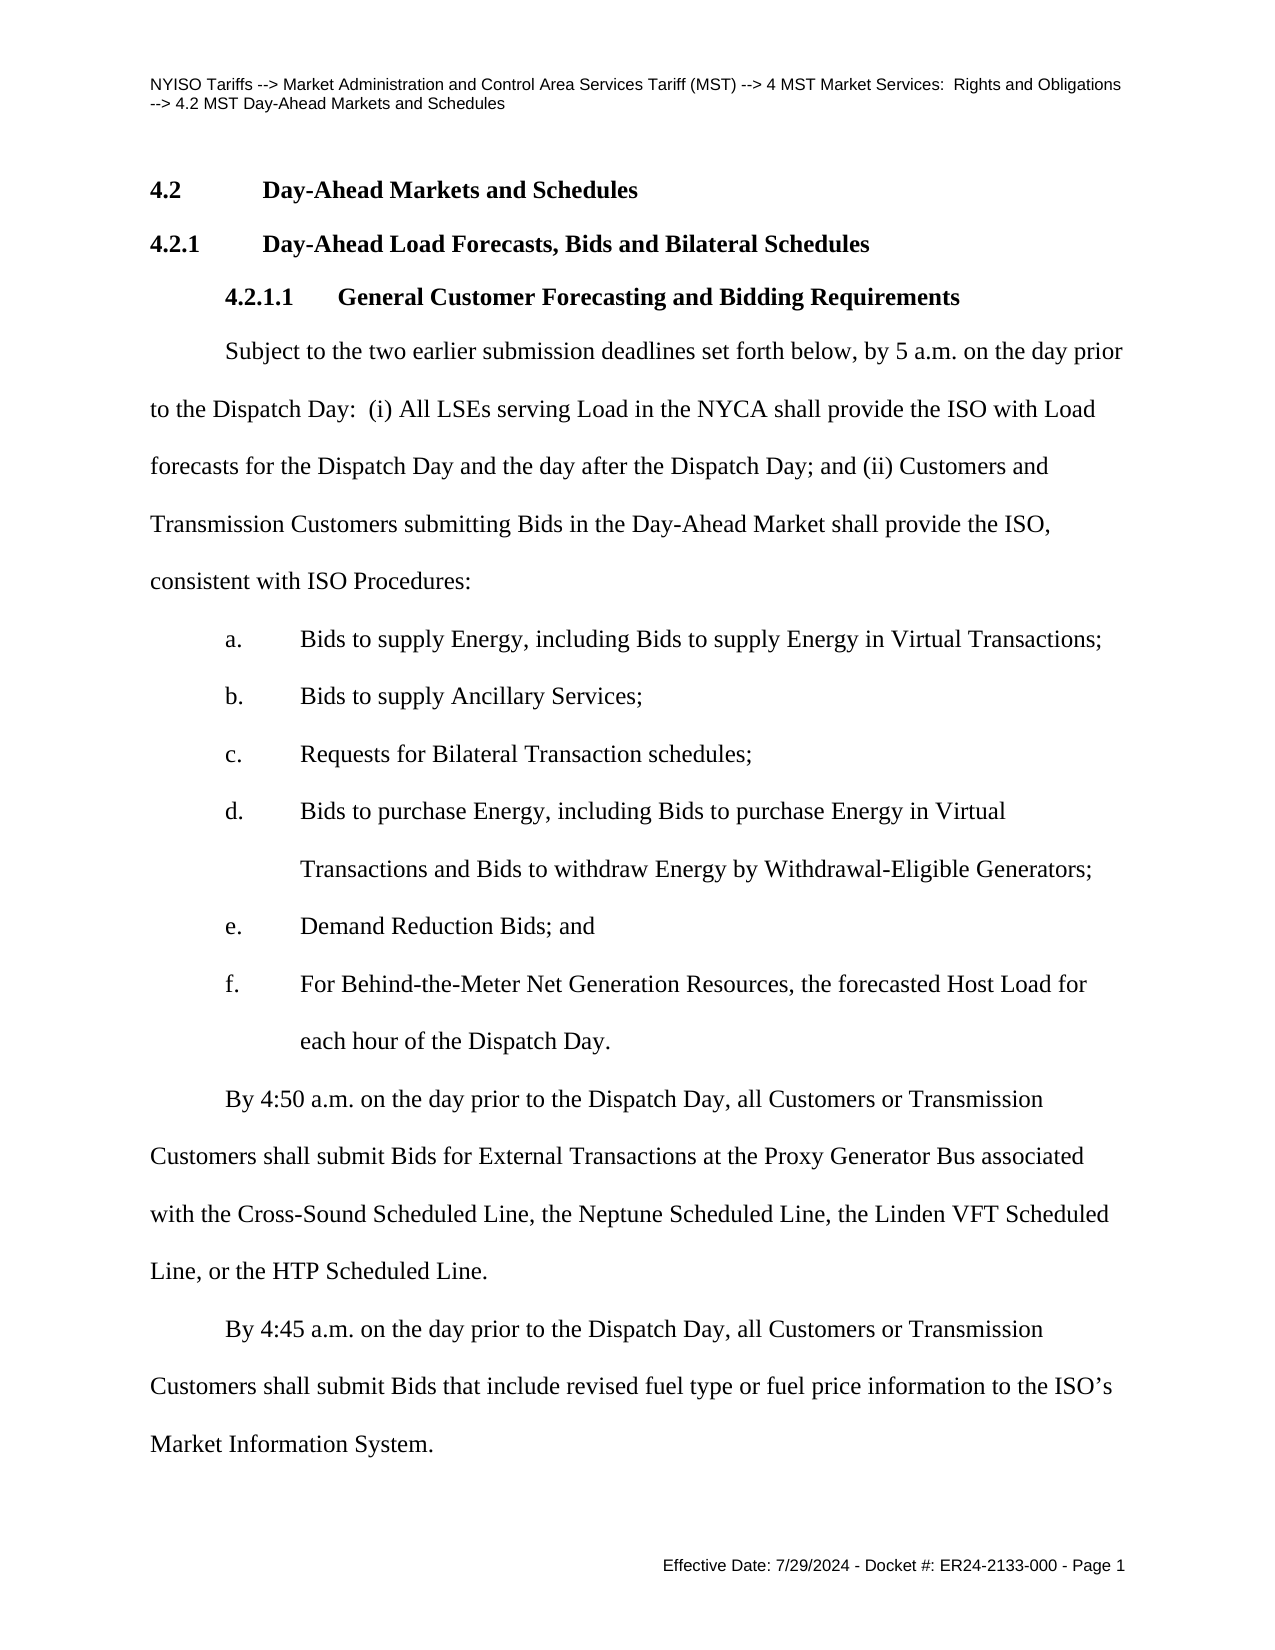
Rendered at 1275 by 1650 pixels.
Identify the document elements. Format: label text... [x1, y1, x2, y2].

text c. Requests for Bilateral Transaction schedules; [225, 739, 1125, 767]
subtitle 4.2.1.1 General Customer Forecasting and Bidding Requirements [225, 282, 1125, 311]
text a. Bids to supply Energy, including Bids to supply Energy in Virtual Transactions; [225, 624, 1125, 652]
subtitle 4.2.1 Day-Ahead Load Forecasts, Bids and Bilateral Schedules [150, 229, 1059, 257]
subtitle 4.2 Day-Ahead Markets and Schedules [150, 175, 1123, 204]
text b. Bids to supply Ancillary Services; [225, 681, 1125, 710]
text d. Bids to purchase Energy, including Bids to purchase Energy in Virtual Transactions and Bids to withdraw Energy by Withdrawal-Eligible Generators; [225, 796, 1125, 882]
text By 4:45 a.m. on the day prior to the Dispatch Day, all Customers or Transmission Customers shall submit Bids that include revised fuel type or fuel price information to the ISO’s Market Information System. [150, 1314, 1125, 1457]
text f. For Behind-the-Meter Net Generation Resources, the forecasted Host Load for each hour of the Dispatch Day. [225, 969, 1125, 1055]
text e. Demand Reduction Bids; and [225, 911, 1125, 940]
text By 4:50 a.m. on the day prior to the Dispatch Day, all Customers or Transmission Customers shall submit Bids for External Transactions at the Proxy Generator Bus associated with the Cross-Sound Scheduled Line, the Neptune Scheduled Line, the Linden VFT Scheduled Line, or the HTP Scheduled Line. [150, 1084, 1125, 1285]
text Subject to the two earlier submission deadlines set forth below, by 5 a.m. on the day prior to the Dispatch Day: (i) All LSEs serving Load in the NYCA shall provide the ISO with Load forecasts for the Dispatch Day and the day after the Dispatch Day; and (ii) Customers and Transmission Customers submitting Bids in the Day-Ahead Market shall provide the ISO, consistent with ISO Procedures: [150, 336, 1125, 595]
